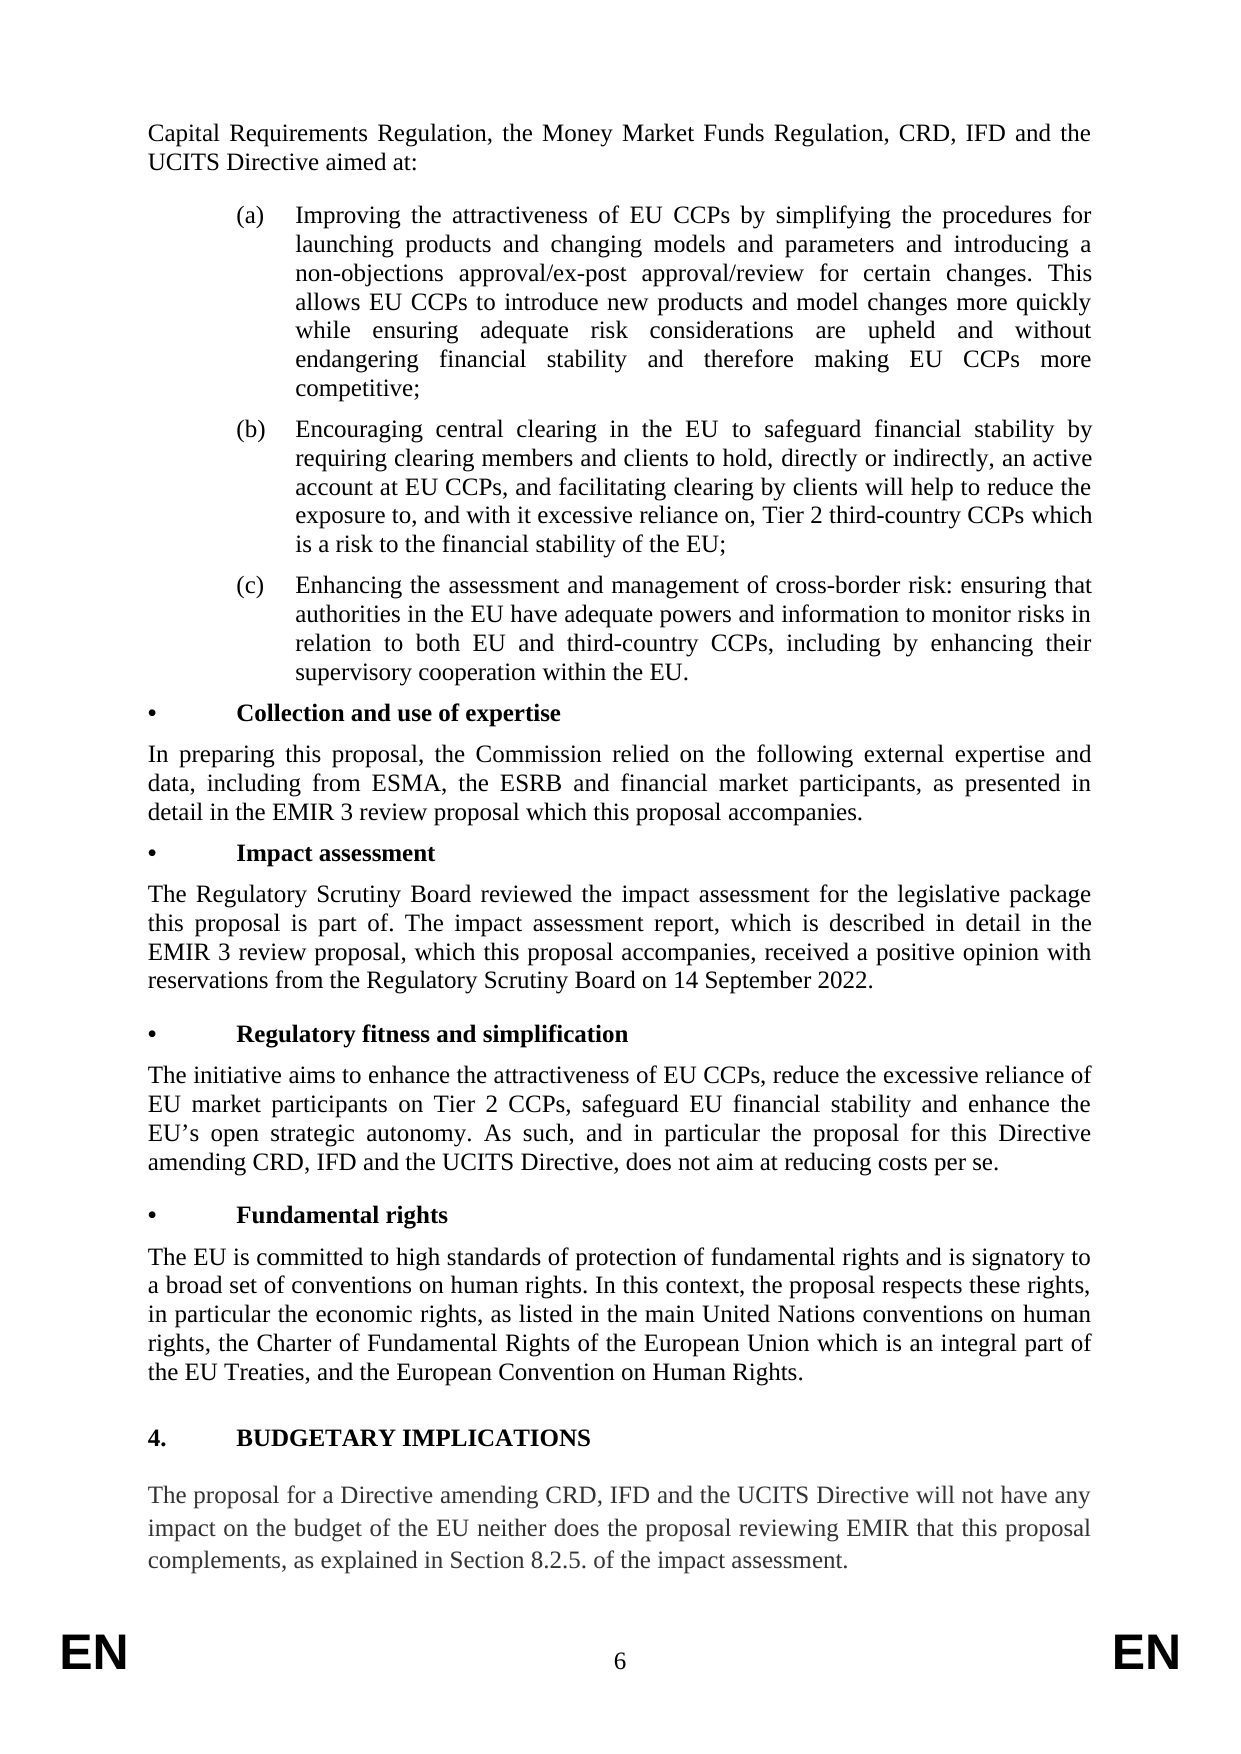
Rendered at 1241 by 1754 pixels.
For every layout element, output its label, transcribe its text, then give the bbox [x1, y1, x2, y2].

text (c) Enhancing the assessment and management of cross-border risk: ensuring that authorities in the EU have adequate powers and information to monitor risks in relation to both EU and third-country CCPs, including by enhancing their supervisory cooperation within the EU. [236, 571, 1093, 686]
text The Regulatory Scrutiny Board reviewed the impact assessment for the legislative package this proposal is part of. The impact assessment report, which is described in detail in the EMIR 3 review proposal, which this proposal accompanies, received a positive opinion with reservations from the Regulatory Scrutiny Board on 14 September 2022. [148, 879, 1093, 994]
subtitle 4. BUDGETARY IMPLICATIONS [148, 1423, 1093, 1452]
text The EU is committed to high standards of protection of fundamental rights and is signatory to a broad set of conventions on human rights. In this context, the proposal respects these rights, in particular the economic rights, as listed in the main United Nations conventions on human rights, the Charter of Fundamental Rights of the European Union which is an integral part of the EU Treaties, and the European Convention on Human Rights. [148, 1242, 1093, 1386]
text In preparing this proposal, the Commission relied on the following external expertise and data, including from ESMA, the ESRB and financial market participants, as presented in detail in the EMIR 3 review proposal which this proposal accompanies. [148, 739, 1093, 826]
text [148, 118, 1093, 176]
text (a) Improving the attractiveness of EU CCPs by simplifying the procedures for launching products and changing models and parameters and introducing a non-objections approval/ex-post approval/review for certain changes. This allows EU CCPs to introduce new products and model changes more quickly while ensuring adequate risk considerations are upheld and without endangering financial stability and therefore making EU CCPs more competitive; [236, 201, 1093, 402]
subtitle • Fundamental rights [148, 1201, 1093, 1229]
text The initiative aims to enhance the attractiveness of EU CCPs, reduce the excessive reliance of EU market participants on Tier 2 CCPs, safeguard EU financial stability and enhance the EU’s open strategic autonomy. As such, and in particular the proposal for this Directive amending CRD, IFD and the UCITS Directive, does not aim at reducing costs per se. [148, 1061, 1093, 1176]
subtitle • Collection and use of expertise [148, 698, 1093, 727]
text The proposal for a Directive amending CRD, IFD and the UCITS Directive will not have any impact on the budget of the EU neither does the proposal reviewing EMIR that this proposal complements, as explained in Section 8.2.5. of the impact assessment. [148, 1477, 1093, 1574]
subtitle • Impact assessment [148, 838, 1093, 867]
text (b) Encouraging central clearing in the EU to safeguard financial stability by requiring clearing members and clients to hold, directly or indirectly, an active account at EU CCPs, and facilitating clearing by clients will help to reduce the exposure to, and with it excessive reliance on, Tier 2 third-country CCPs which is a risk to the financial stability of the EU; [236, 414, 1093, 558]
subtitle • Regulatory fitness and simplification [148, 1019, 1093, 1048]
